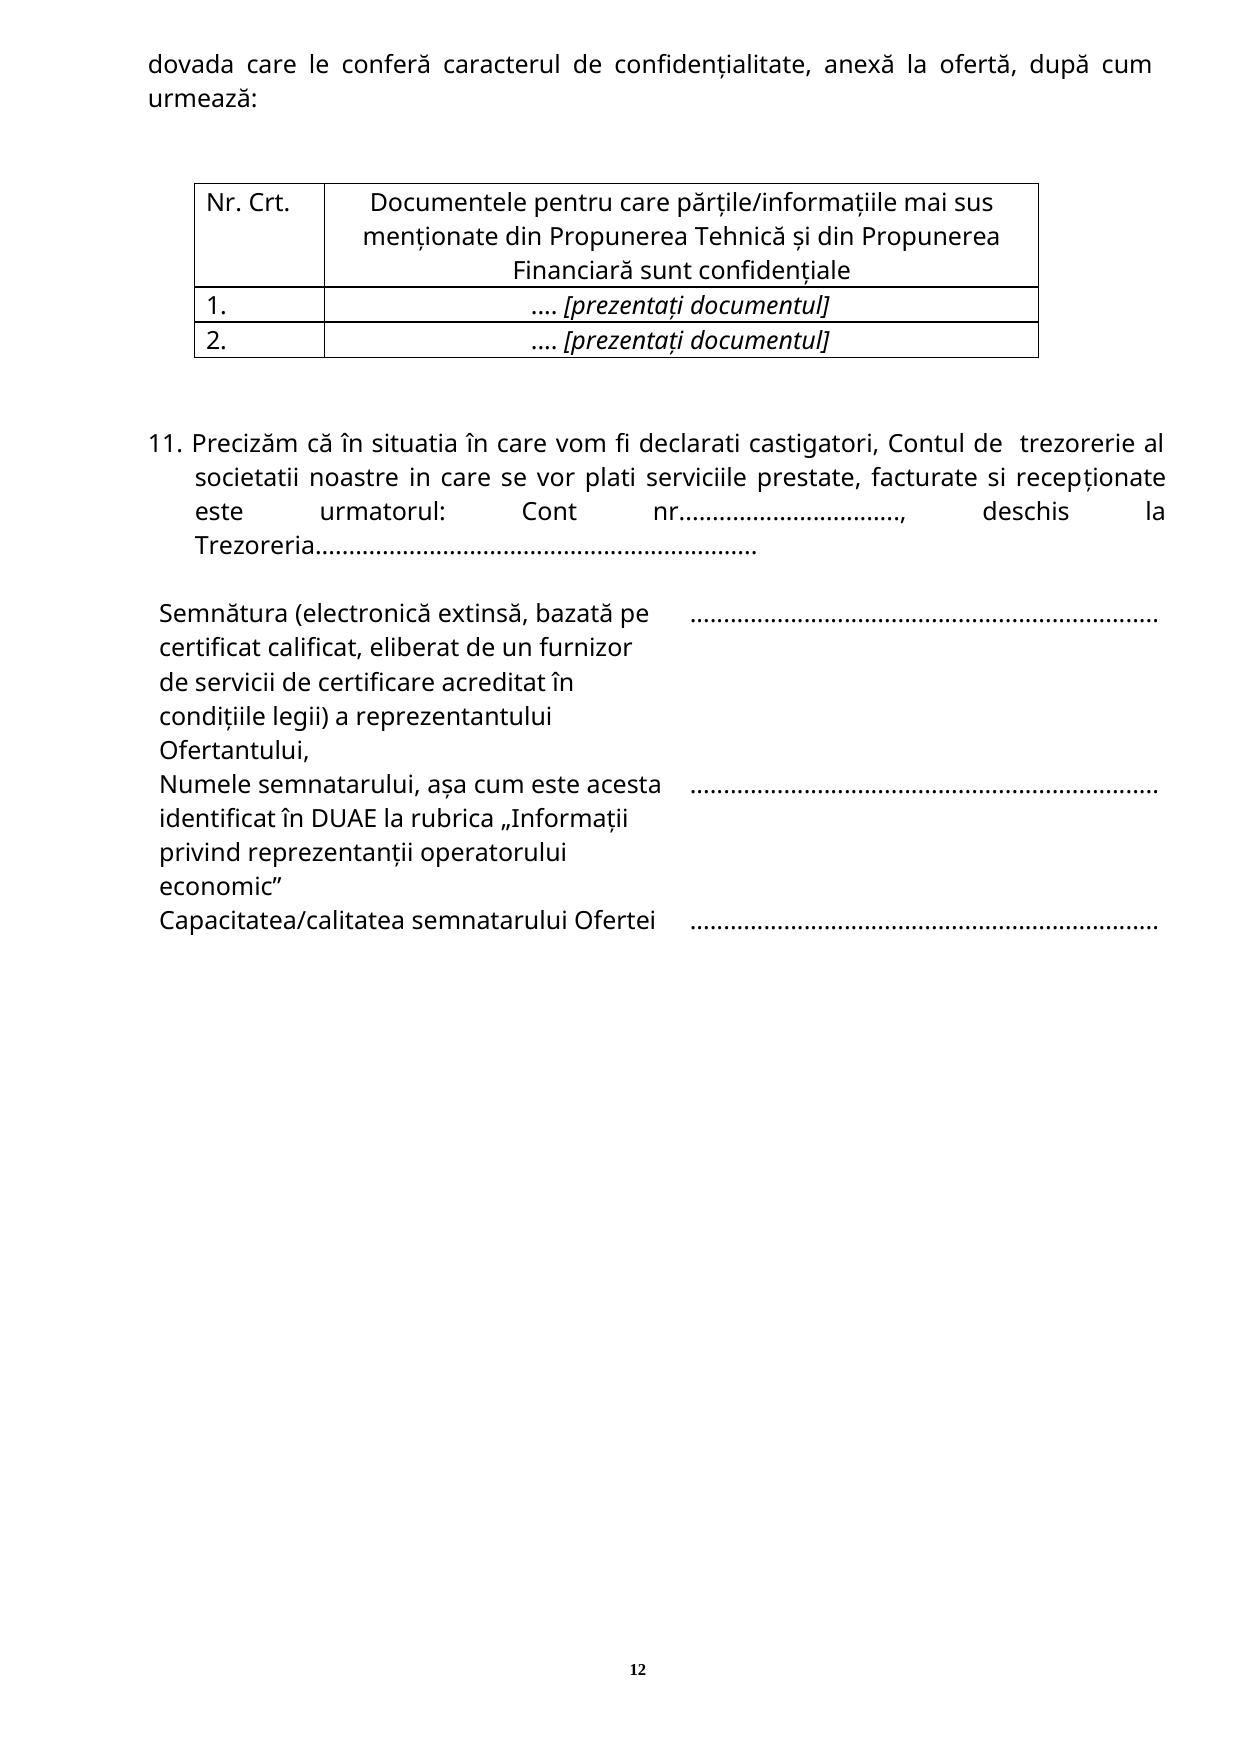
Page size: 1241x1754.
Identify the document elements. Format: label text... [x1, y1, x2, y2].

table_header Documentele pentru care părțile/informațiile mai sus menționate din Propunerea Tehnică și din Propunerea Financiară sunt confidențiale [325, 184, 1038, 286]
table_cell ...................................................................... [676, 903, 1172, 937]
table_cell .... [prezentați documentul] [325, 288, 1038, 321]
table_cell ...................................................................... [676, 766, 1172, 903]
table_header Semnătura (electronică extinsă, bazată pe certificat calificat, eliberat de un furnizor de servicii de certificare acreditat în condițiile legii) a reprezentantului Ofertantului, [148, 596, 676, 766]
list 11. Precizăm că în situatia în care vom fi declarati castigatori, Contul de trezorerie al societatii noastre in care se vor plati serviciile prestate, facturate si recepţionate este urmatorul: Cont nr................................., deschis la Trezoreria.................................................................. [148, 426, 1167, 562]
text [148, 47, 1154, 115]
table_header ...................................................................... [676, 596, 1172, 766]
table_cell Capacitatea/calitatea semnatarului Ofertei [148, 903, 676, 937]
table_cell .... [prezentați documentul] [325, 323, 1038, 357]
table_cell 1. [195, 288, 324, 321]
table_cell Numele semnatarului, așa cum este acesta identificat în DUAE la rubrica „Informații privind reprezentanții operatorului economic” [148, 766, 676, 903]
table_cell 2. [195, 323, 324, 357]
table_header Nr. Crt. [195, 184, 324, 286]
